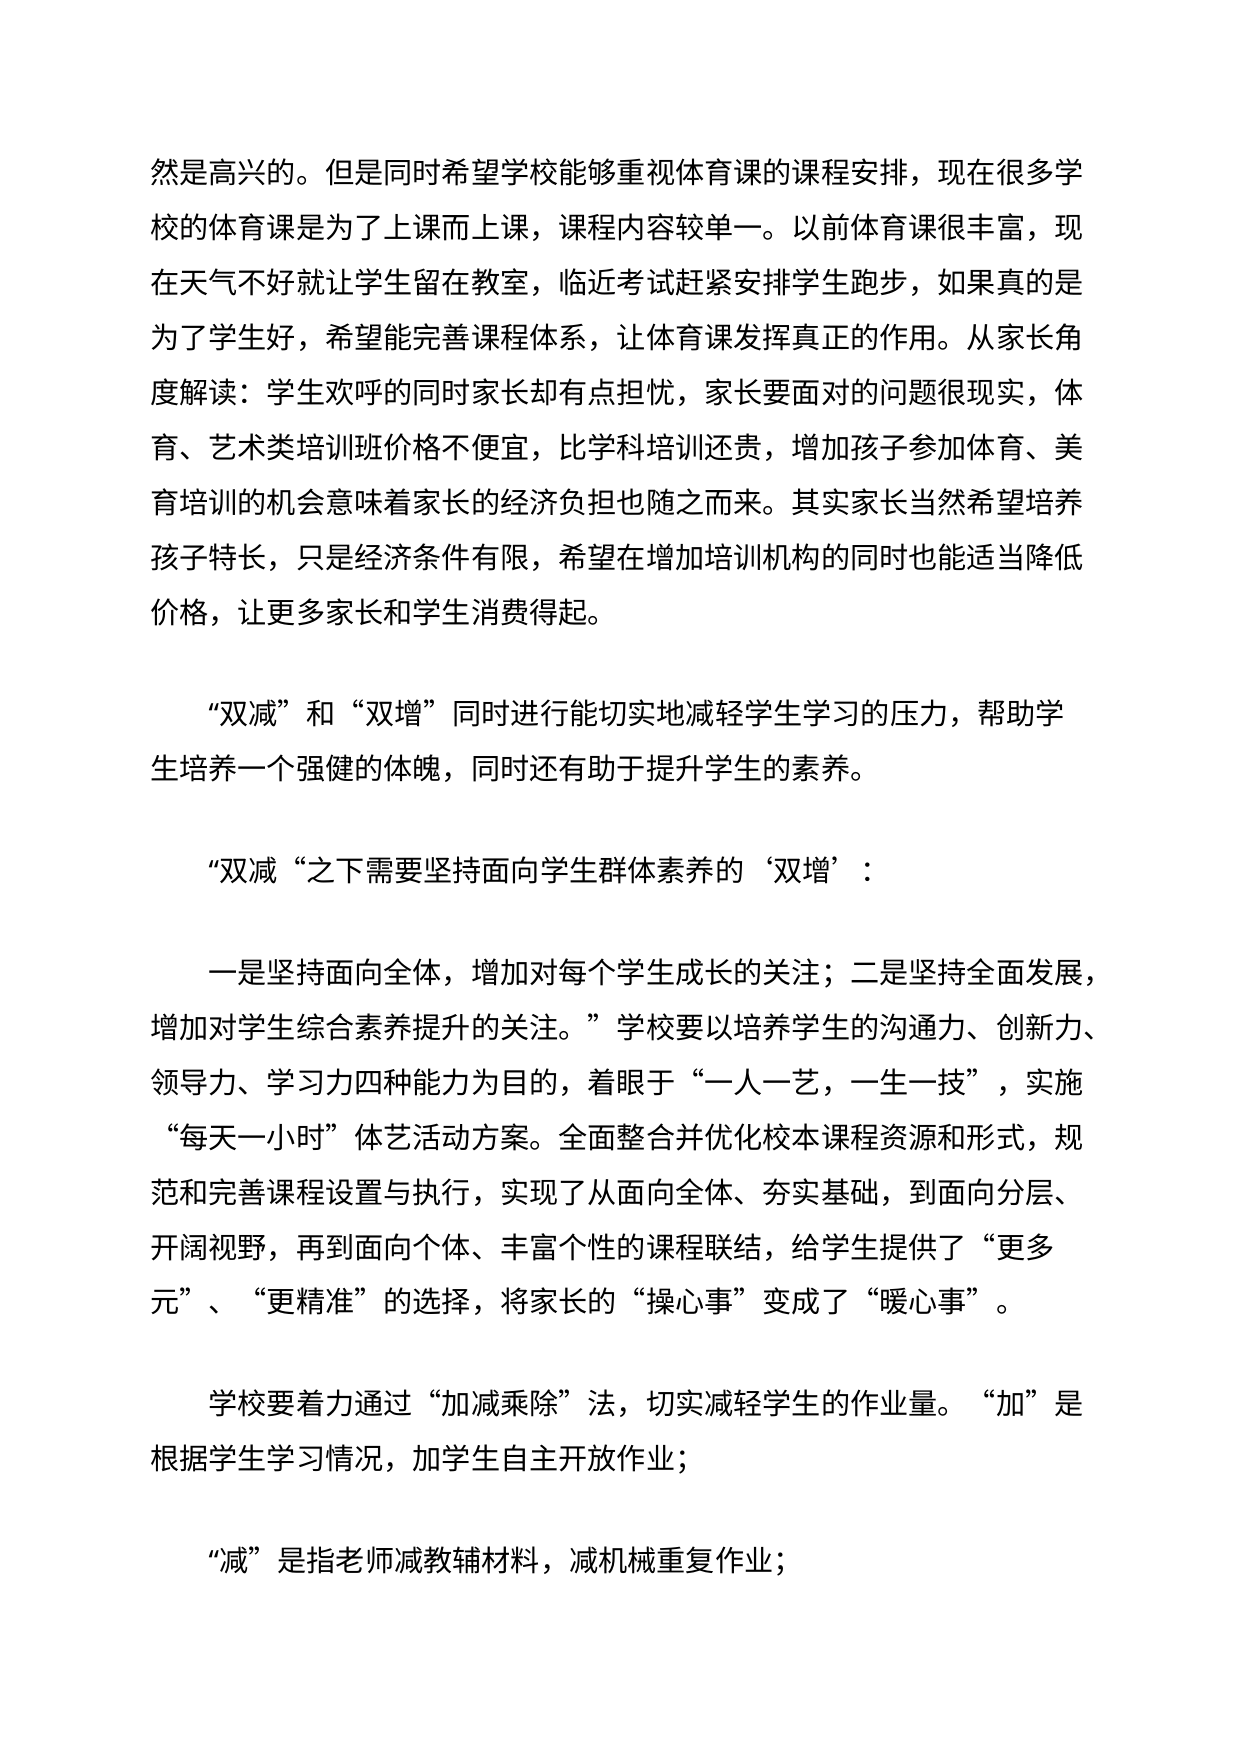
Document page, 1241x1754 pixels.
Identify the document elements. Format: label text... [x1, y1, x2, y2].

text 学校要着力通过“加减乘除”法，切实减轻学生的作业量。“加”是根据学生学习情况，加学生自主开放作业； [150, 1381, 1090, 1478]
text “双减”和“双增”同时进行能切实地减轻学生学习的压力，帮助学生培养一个强健的体魄，同时还有助于提升学生的素养。 [150, 691, 1090, 788]
text “减”是指老师减教辅材料，减机械重复作业； [150, 1537, 1090, 1580]
text 一是坚持面向全体，增加对每个学生成长的关注；二是坚持全面发展，增加对学生综合素养提升的关注。”学校要以培养学生的沟通力、创新力、领导力、学习力四种能力为目的，着眼于“一人一艺，一生一技”，实施“每天一小时”体艺活动方案。全面整合并优化校本课程资源和形式，规范和完善课程设置与执行，实现了从面向全体、夯实基础，到面向分层、开阔视野，再到面向个体、丰富个性的课程联结，给学生提供了“更多元”、“更精准”的选择，将家长的“操心事”变成了“暖心事”。 [150, 950, 1090, 1321]
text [150, 150, 1090, 631]
text “双减“之下需要坚持面向学生群体素养的‘双增’： [150, 848, 1090, 890]
